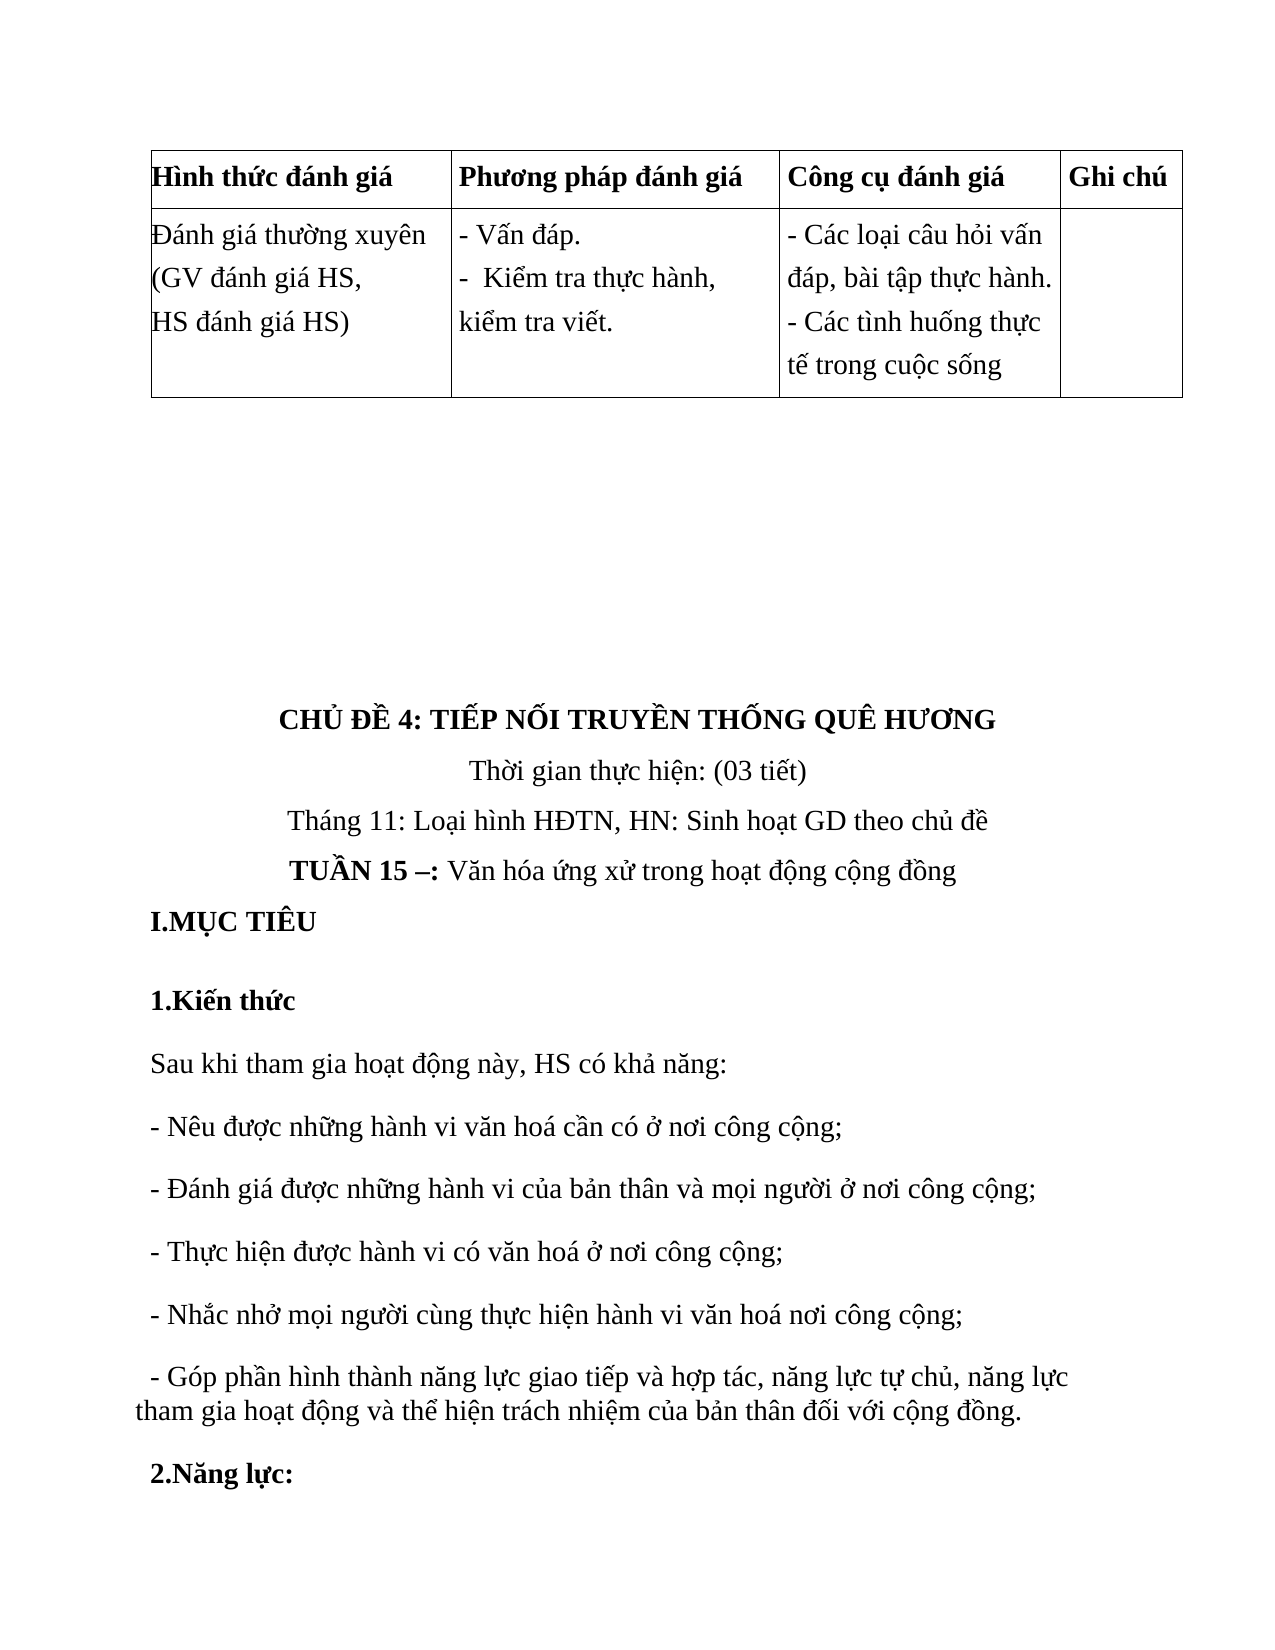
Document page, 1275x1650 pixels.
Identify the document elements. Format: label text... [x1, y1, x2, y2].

text TUẦN 15 –: Văn hóa ứng xử trong hoạt động cộng đồng [135, 853, 1095, 887]
table_cell - Các loại câu hỏi vấn đáp, bài tập thực hành. - Các tình huống thực tế trong cuộc sống [780, 209, 1060, 397]
text 2.Năng lực: [150, 1456, 1095, 1489]
table_header Hình thức đánh giá [152, 151, 451, 208]
text CHỦ ĐỀ 4: TIẾP NỐI TRUYỀN THỐNG QUÊ HƯƠNG [150, 702, 1125, 736]
text Thời gian thực hiện: (03 tiết) [150, 753, 1125, 786]
text 1.Kiến thức [135, 983, 1095, 1017]
text - Thực hiện được hành vi có văn hoá ở nơi công cộng; [135, 1234, 1095, 1268]
text - Góp phần hình thành năng lực giao tiếp và hợp tác, năng lực tự chủ, năng lực tham gia hoạt động và thể hiện trách nhiệm của bản thân đối với cộng đồng. [135, 1359, 1095, 1427]
text - Nêu được những hành vi văn hoá cần có ở nơi công cộng; [135, 1109, 1095, 1142]
table_header Phương pháp đánh giá [452, 151, 779, 208]
table_header Công cụ đánh giá [780, 151, 1060, 208]
text Sau khi tham gia hoạt động này, HS có khả năng: [135, 1046, 1095, 1079]
table_cell - Vấn đáp. - Kiểm tra thực hành, kiểm tra viết. [452, 209, 779, 397]
text - Đánh giá được những hành vi của bản thân và mọi người ở nơi công cộng; [135, 1171, 1095, 1205]
text - Nhắc nhở mọi người cùng thực hiện hành vi văn hoá nơi công cộng; [135, 1297, 1095, 1330]
list I.MỤC TIÊU [150, 904, 1095, 937]
table_cell Đánh giá thường xuyên (GV đánh giá HS, HS đánh giá HS) [152, 209, 451, 397]
table_header Ghi chú [1061, 151, 1182, 208]
table_cell [1061, 209, 1182, 397]
text Tháng 11: Loại hình HĐTN, HN: Sinh hoạt GD theo chủ đề [150, 803, 1125, 837]
